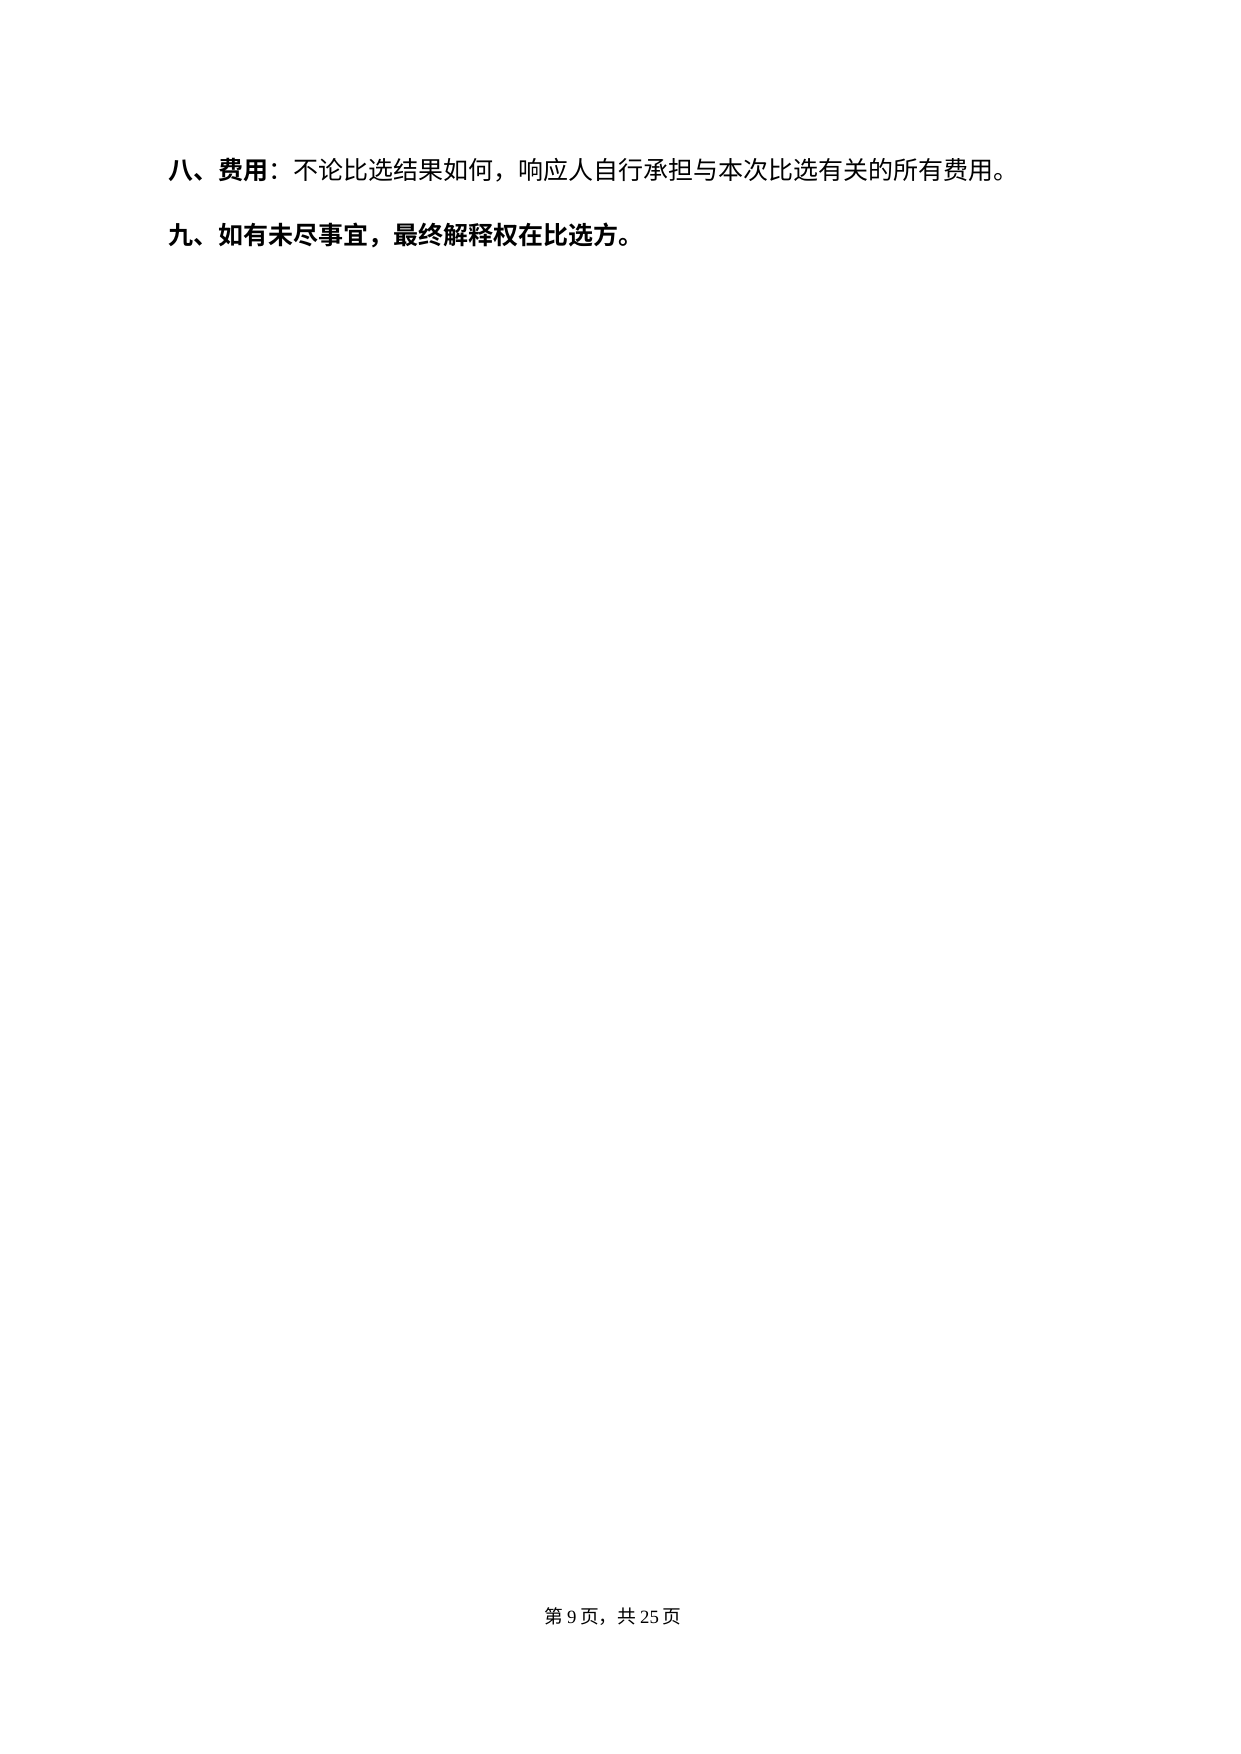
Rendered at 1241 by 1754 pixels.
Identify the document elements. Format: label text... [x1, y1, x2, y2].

text 八、费用：不论比选结果如何，响应人自行承担与本次比选有关的所有费用。 [118, 136, 1107, 201]
text 九、如有未尽事宜，最终解释权在比选方。 [118, 201, 1107, 266]
